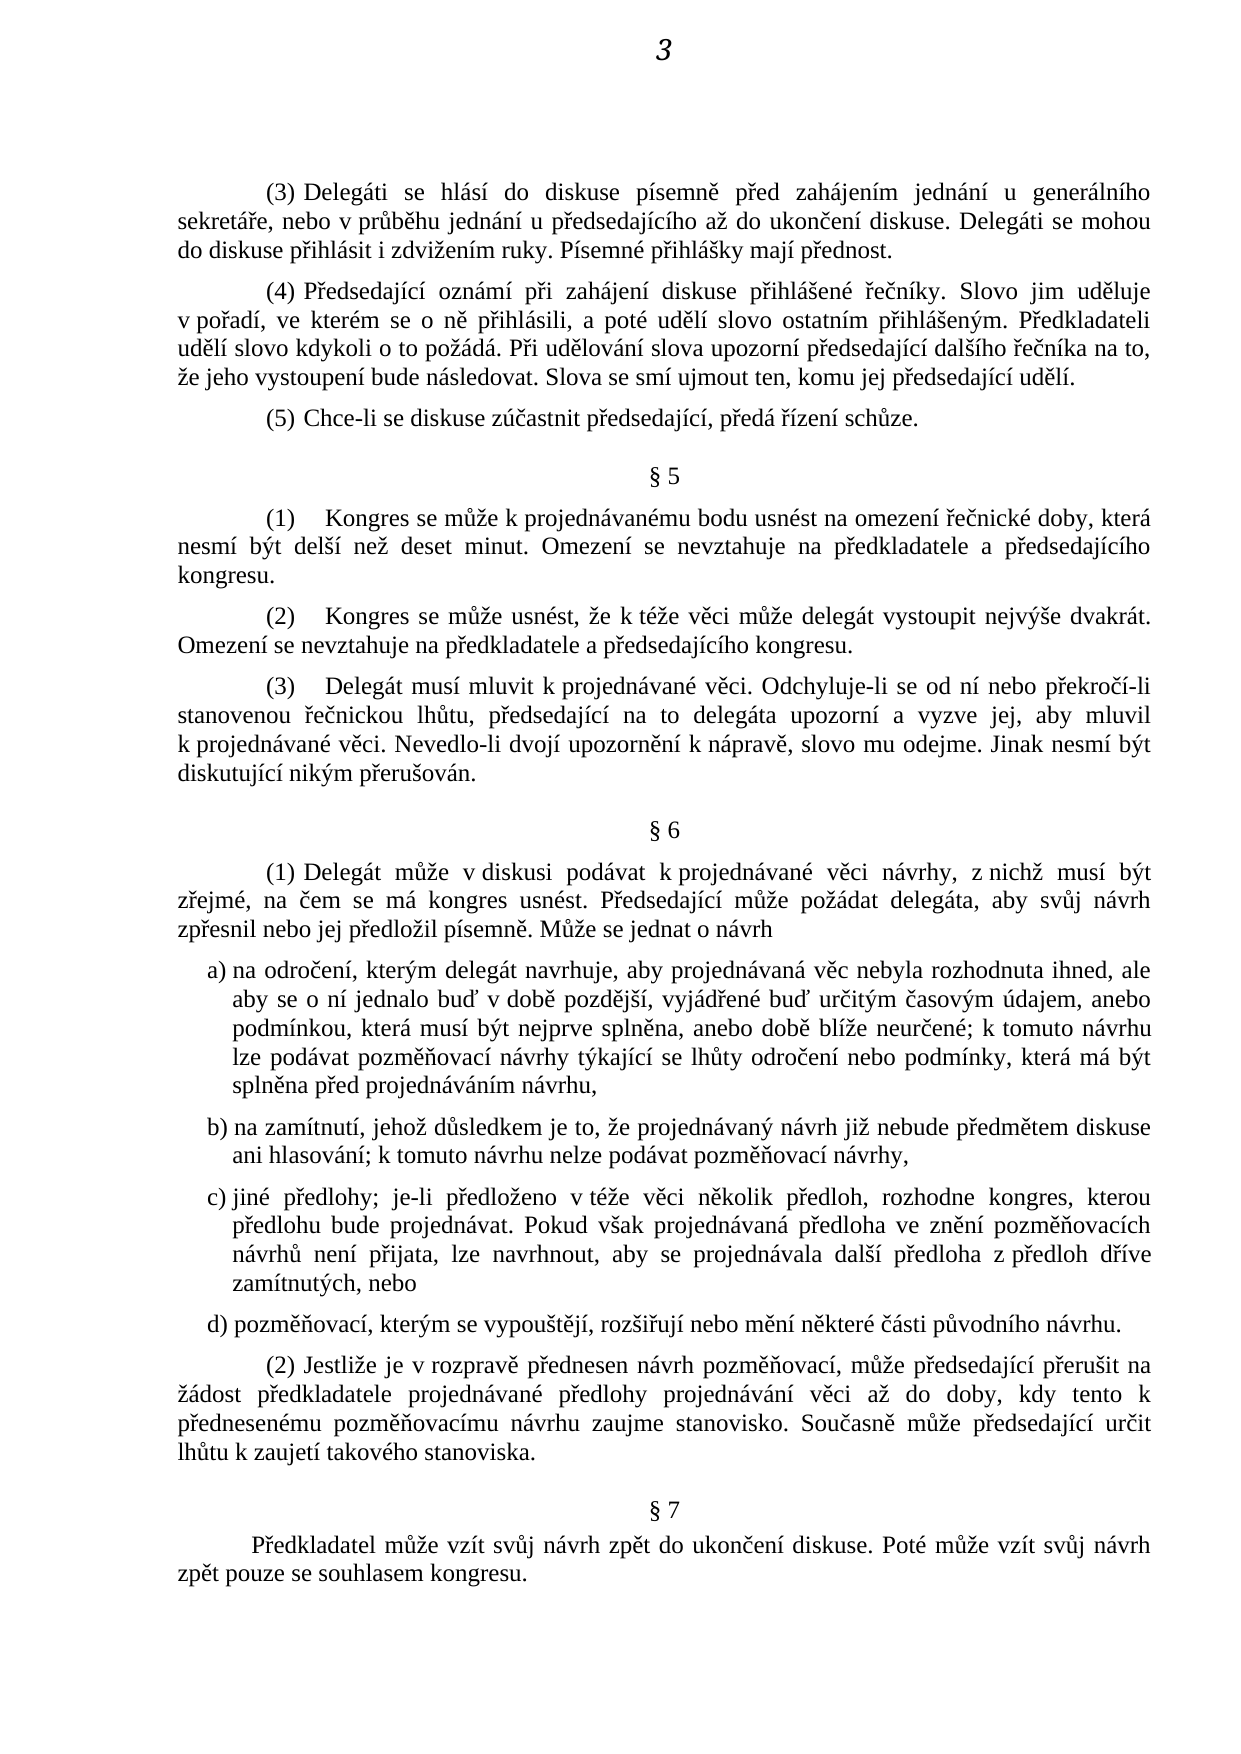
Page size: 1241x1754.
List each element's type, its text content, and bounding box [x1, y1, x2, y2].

list pozměňovací, kterým se vypouštějí, rozšiřují nebo mění některé části původního návrhu. [207, 1309, 1152, 1338]
list Jestliže je v rozpravě přednesen návrh pozměňovací, může předsedající přerušit na žádost předkladatele projednávané předlohy projednávání věci až do doby, kdy tento k přednesenému pozměňovacímu návrhu zaujme stanovisko. Současně může předsedající určit lhůtu k zaujetí takového stanoviska. [177, 1351, 1152, 1466]
list na zamítnutí, jehož důsledkem je to, že projednávaný návrh již nebude předmětem diskuse ani hlasování; k tomuto návrhu nelze podávat pozměňovací návrhy, [207, 1112, 1152, 1169]
list Chce-li se diskuse zúčastnit předsedající, předá řízení schůze. [177, 403, 1152, 432]
list na odročení, kterým delegát navrhuje, aby projednávaná věc nebyla rozhodnuta ihned, ale aby se o ní jednalo buď v době pozdější, vyjádřené buď určitým časovým údajem, anebo podmínkou, která musí být nejprve splněna, anebo době blíže neurčené; k tomuto návrhu lze podávat pozměňovací návrhy týkající se lhůty odročení nebo podmínky, která má být splněna před projednáváním návrhu, [207, 956, 1152, 1099]
list jiné předlohy; je-li předloženo v téže věci několik předloh, rozhodne kongres, kterou předlohu bude projednávat. Pokud však projednávaná předloha ve znění pozměňovacích návrhů není přijata, lze navrhnout, aby se projednávala další předloha z předloh dříve zamítnutých, nebo [207, 1182, 1152, 1297]
text Předkladatel může vzít svůj návrh zpět do ukončení diskuse. Poté může vzít svůj návrh zpět pouze se souhlasem kongresu. [177, 1530, 1152, 1587]
list Delegát musí mluvit k projednávané věci. Odchyluje-li se od ní nebo překročí-li stanovenou řečnickou lhůtu, předsedající na to delegáta upozorní a vyzve jej, aby mluvil k projednávané věci. Nevedlo-li dvojí upozornění k nápravě, slovo mu odejme. Jinak nesmí být diskutující nikým přerušován. [177, 671, 1152, 786]
list Kongres se může k projednávanému bodu usnést na omezení řečnické doby, která nesmí být delší než deset minut. Omezení se nevztahuje na předkladatele a předsedajícího kongresu. [177, 503, 1152, 589]
text § 6 [177, 816, 1152, 844]
list Předsedající oznámí při zahájení diskuse přihlášené řečníky. Slovo jim uděluje v pořadí, ve kterém se o ně přihlásili, a poté udělí slovo ostatním přihlášeným. Předkladateli udělí slovo kdykoli o to požádá. Při udělování slova upozorní předsedající dalšího řečníka na to, že jeho vystoupení bude následovat. Slova se smí ujmout ten, komu jej předsedající udělí. [177, 276, 1152, 391]
list Delegát může v diskusi podávat k projednávané věci návrhy, z nichž musí být zřejmé, na čem se má kongres usnést. Předsedající může požádat delegáta, aby svůj návrh zpřesnil nebo jej předložil písemně. Může se jednat o návrh [177, 857, 1152, 943]
text § 7 [177, 1495, 1152, 1523]
list Delegáti se hlásí do diskuse písemně před zahájením jednání u generálního sekretáře, nebo v průběhu jednání u předsedajícího až do ukončení diskuse. Delegáti se mohou do diskuse přihlásit i zdvižením ruky. Písemné přihlášky mají přednost. [177, 177, 1152, 263]
list Kongres se může usnést, že k téže věci může delegát vystoupit nejvýše dvakrát. Omezení se nevztahuje na předkladatele a předsedajícího kongresu. [177, 601, 1152, 659]
text § 5 [177, 461, 1152, 490]
